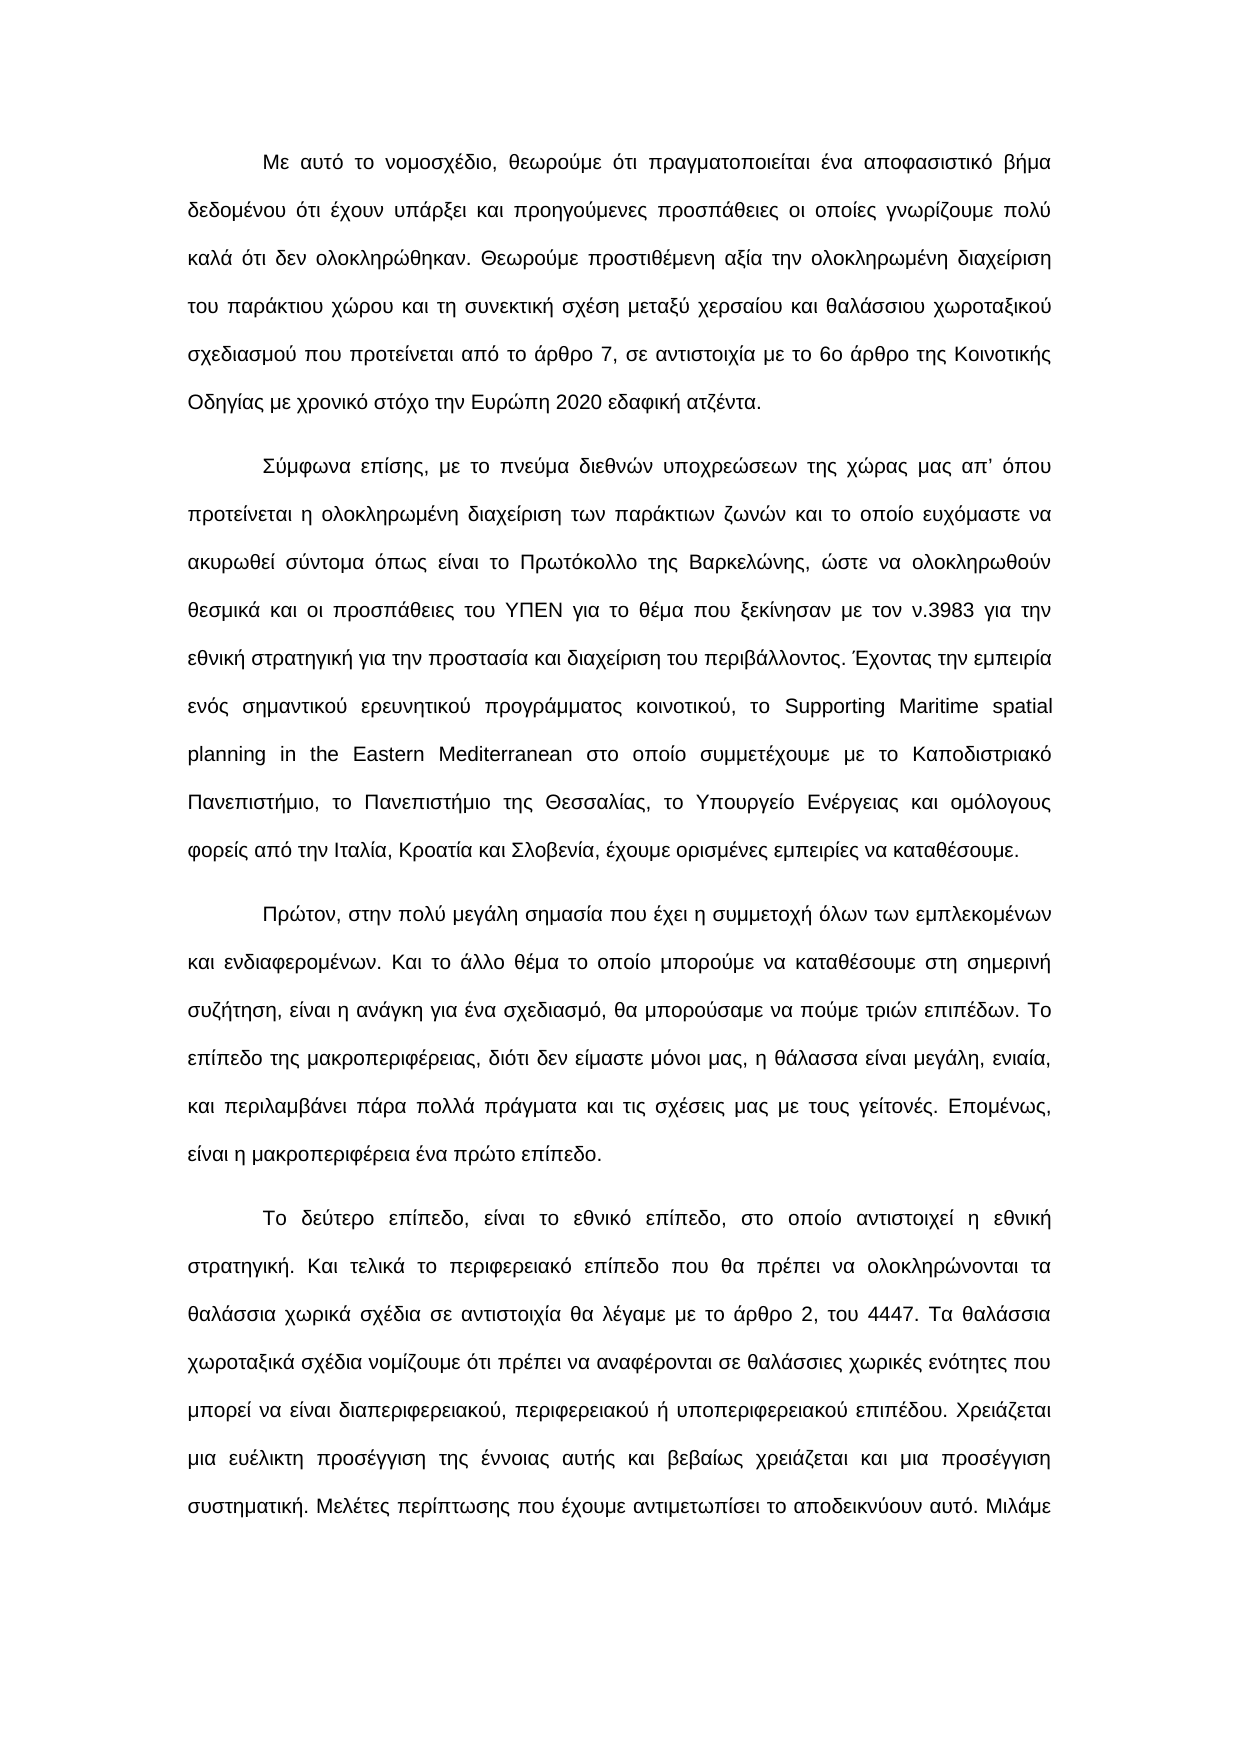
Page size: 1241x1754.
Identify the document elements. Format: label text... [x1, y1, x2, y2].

text Σύμφωνα επίσης, με το πνεύμα διεθνών υποχρεώσεων της χώρας μας απ’ όπου προτείνεται η ολοκληρωμένη διαχείριση των παράκτιων ζωνών και το οποίο ευχόμαστε να ακυρωθεί σύντομα όπως είναι το Πρωτόκολλο της Βαρκελώνης, ώστε να ολοκληρωθούν θεσμικά και οι προσπάθειες του ΥΠΕΝ για το θέμα που ξεκίνησαν με τον ν.3983 για την εθνική στρατηγική για την προστασία και διαχείριση του περιβάλλοντος. Έχοντας την εμπειρία ενός σημαντικού ερευνητικού προγράμματος κοινοτικού, το Supporting Maritime spatial planning in the Eastern Mediterranean στο οποίο συμμετέχουμε με το Καποδιστριακό Πανεπιστήμιο, το Πανεπιστήμιο της Θεσσαλίας, το Υπουργείο Ενέργειας και ομόλογους φορείς από την Ιταλία, Κροατία και Σλοβενία, έχουμε ορισμένες εμπειρίες να καταθέσουμε. [187, 454, 1053, 861]
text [187, 1206, 1053, 1518]
text Πρώτον, στην πολύ μεγάλη σημασία που έχει η συμμετοχή όλων των εμπλεκομένων και ενδιαφερομένων. Και το άλλο θέμα το οποίο μπορούμε να καταθέσουμε στη σημερινή συζήτηση, είναι η ανάγκη για ένα σχεδιασμό, θα μπορούσαμε να πούμε τριών επιπέδων. Το επίπεδο της μακροπεριφέρειας, διότι δεν είμαστε μόνοι μας, η θάλασσα είναι μεγάλη, ενιαία, και περιλαμβάνει πάρα πολλά πράγματα και τις σχέσεις μας με τους γείτονές. Επομένως, είναι η μακροπεριφέρεια ένα πρώτο επίπεδο. [187, 902, 1053, 1166]
text Με αυτό το νομοσχέδιο, θεωρούμε ότι πραγματοποιείται ένα αποφασιστικό βήμα δεδομένου ότι έχουν υπάρξει και προηγούμενες προσπάθειες οι οποίες γνωρίζουμε πολύ καλά ότι δεν ολοκληρώθηκαν. Θεωρούμε προστιθέμενη αξία την ολοκληρωμένη διαχείριση του παράκτιου χώρου και τη συνεκτική σχέση μεταξύ χερσαίου και θαλάσσιου χωροταξικού σχεδιασμού που προτείνεται από το άρθρο 7, σε αντιστοιχία με το 6ο άρθρο της Κοινοτικής Οδηγίας με χρονικό στόχο την Ευρώπη 2020 εδαφική ατζέντα. [187, 150, 1053, 413]
